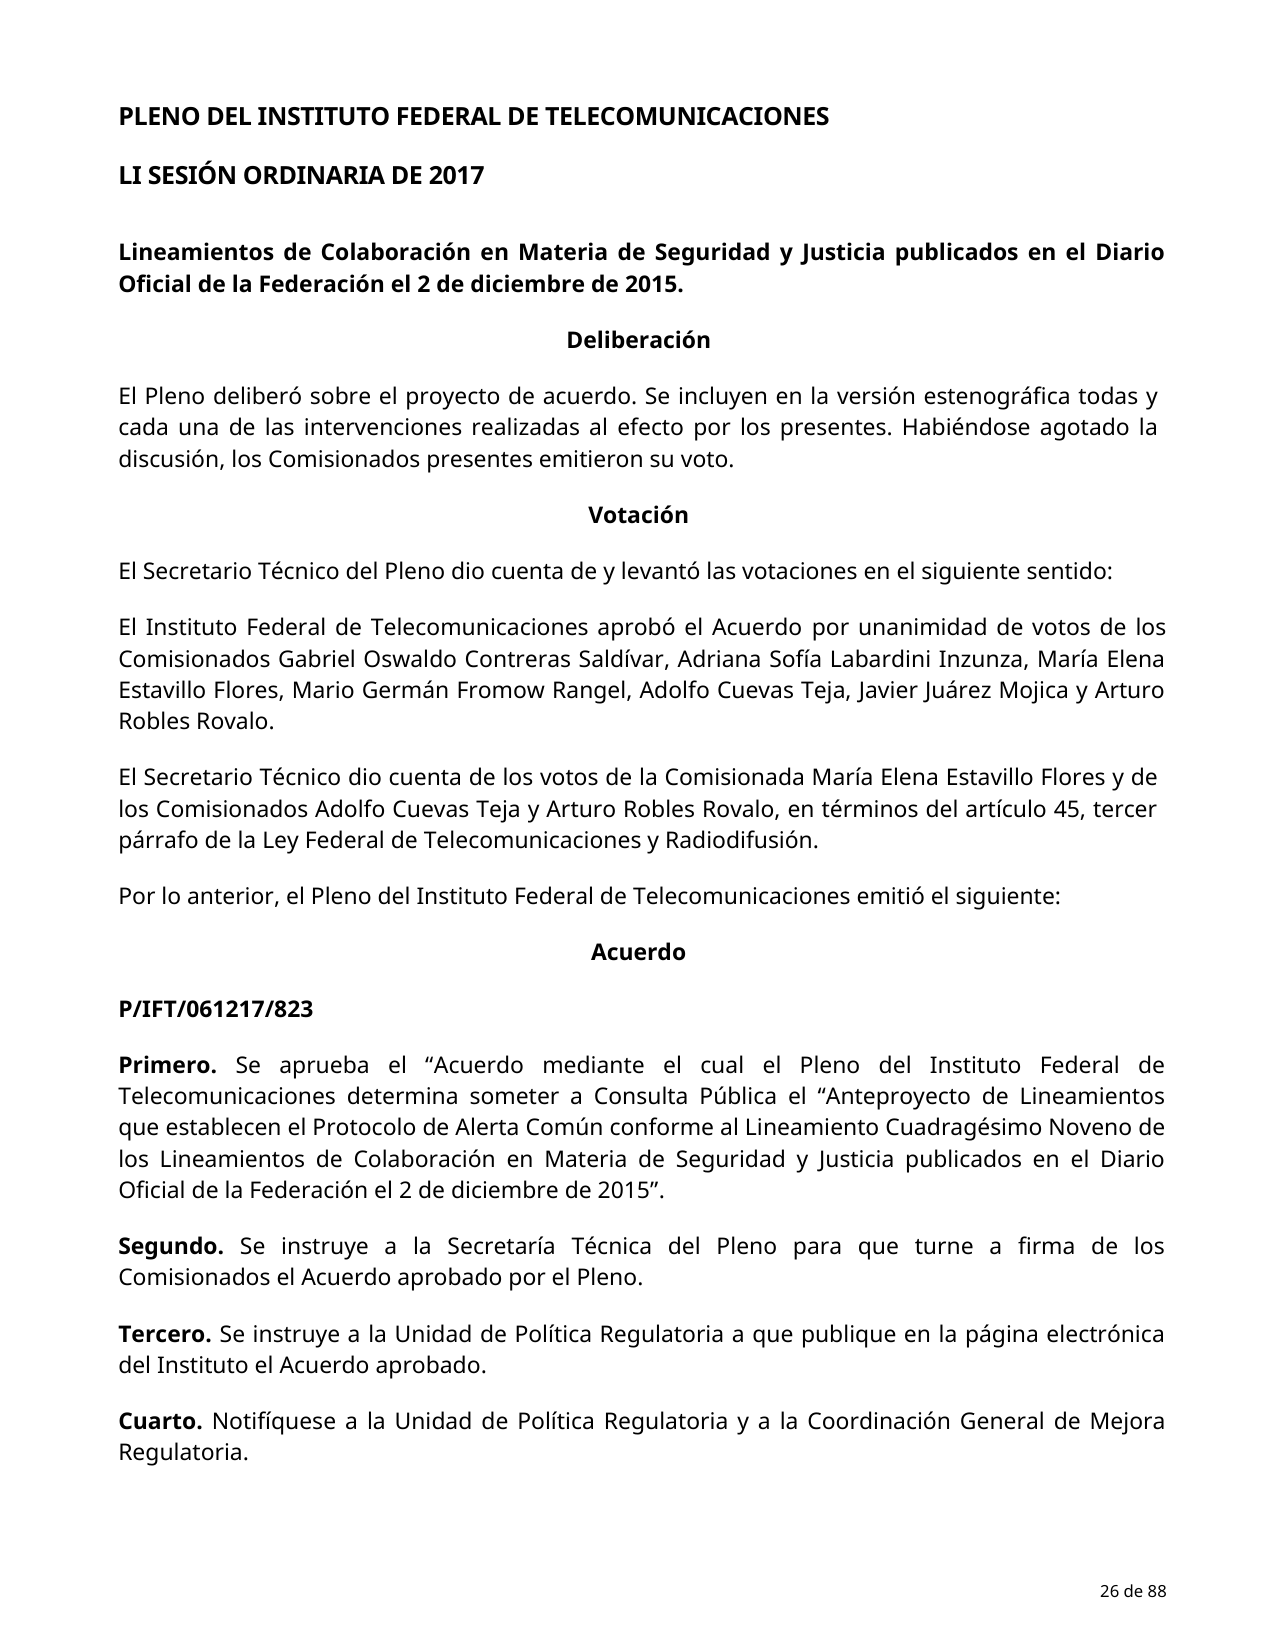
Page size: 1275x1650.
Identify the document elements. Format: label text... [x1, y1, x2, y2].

text P/IFT/061217/823 [118, 992, 1166, 1024]
text El Instituto Federal de Telecomunicaciones aprobó el Acuerdo por unanimidad de votos de los Comisionados Gabriel Oswaldo Contreras Saldívar, Adriana Sofía Labardini Inzunza, María Elena Estavillo Flores, Mario Germán Fromow Rangel, Adolfo Cuevas Teja, Javier Juárez Mojica y Arturo Robles Rovalo. [118, 611, 1166, 736]
text Acuerdo [118, 936, 1159, 967]
text El Secretario Técnico dio cuenta de los votos de la Comisionada María Elena Estavillo Flores y de los Comisionados Adolfo Cuevas Teja y Arturo Robles Rovalo, en términos del artículo 45, tercer párrafo de la Ley Federal de Telecomunicaciones y Radiodifusión. [118, 761, 1159, 855]
text Deliberación [118, 324, 1159, 355]
text Primero. Se aprueba el “Acuerdo mediante el cual el Pleno del Instituto Federal de Telecomunicaciones determina someter a Consulta Pública el “Anteproyecto de Lineamientos que establecen el Protocolo de Alerta Común conforme al Lineamiento Cuadragésimo Noveno de los Lineamientos de Colaboración en Materia de Seguridad y Justicia publicados en el Diario Oficial de la Federación el 2 de diciembre de 2015”. [118, 1049, 1166, 1205]
text El Secretario Técnico del Pleno dio cuenta de y levantó las votaciones en el siguiente sentido: [118, 555, 1159, 586]
text El Pleno deliberó sobre el proyecto de acuerdo. Se incluyen en la versión estenográfica todas y cada una de las intervenciones realizadas al efecto por los presentes. Habiéndose agotado la discusión, los Comisionados presentes emitieron su voto. [118, 380, 1159, 474]
text Por lo anterior, el Pleno del Instituto Federal de Telecomunicaciones emitió el siguiente: [118, 880, 1159, 911]
text Cuarto. Notifíquese a la Unidad de Política Regulatoria y a la Coordinación General de Mejora Regulatoria. [118, 1405, 1166, 1467]
text Votación [118, 499, 1159, 530]
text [118, 236, 1166, 299]
text Tercero. Se instruye a la Unidad de Política Regulatoria a que publique en la página electrónica del Instituto el Acuerdo aprobado. [118, 1317, 1166, 1380]
text Segundo. Se instruye a la Secretaría Técnica del Pleno para que turne a firma de los Comisionados el Acuerdo aprobado por el Pleno. [118, 1230, 1166, 1292]
